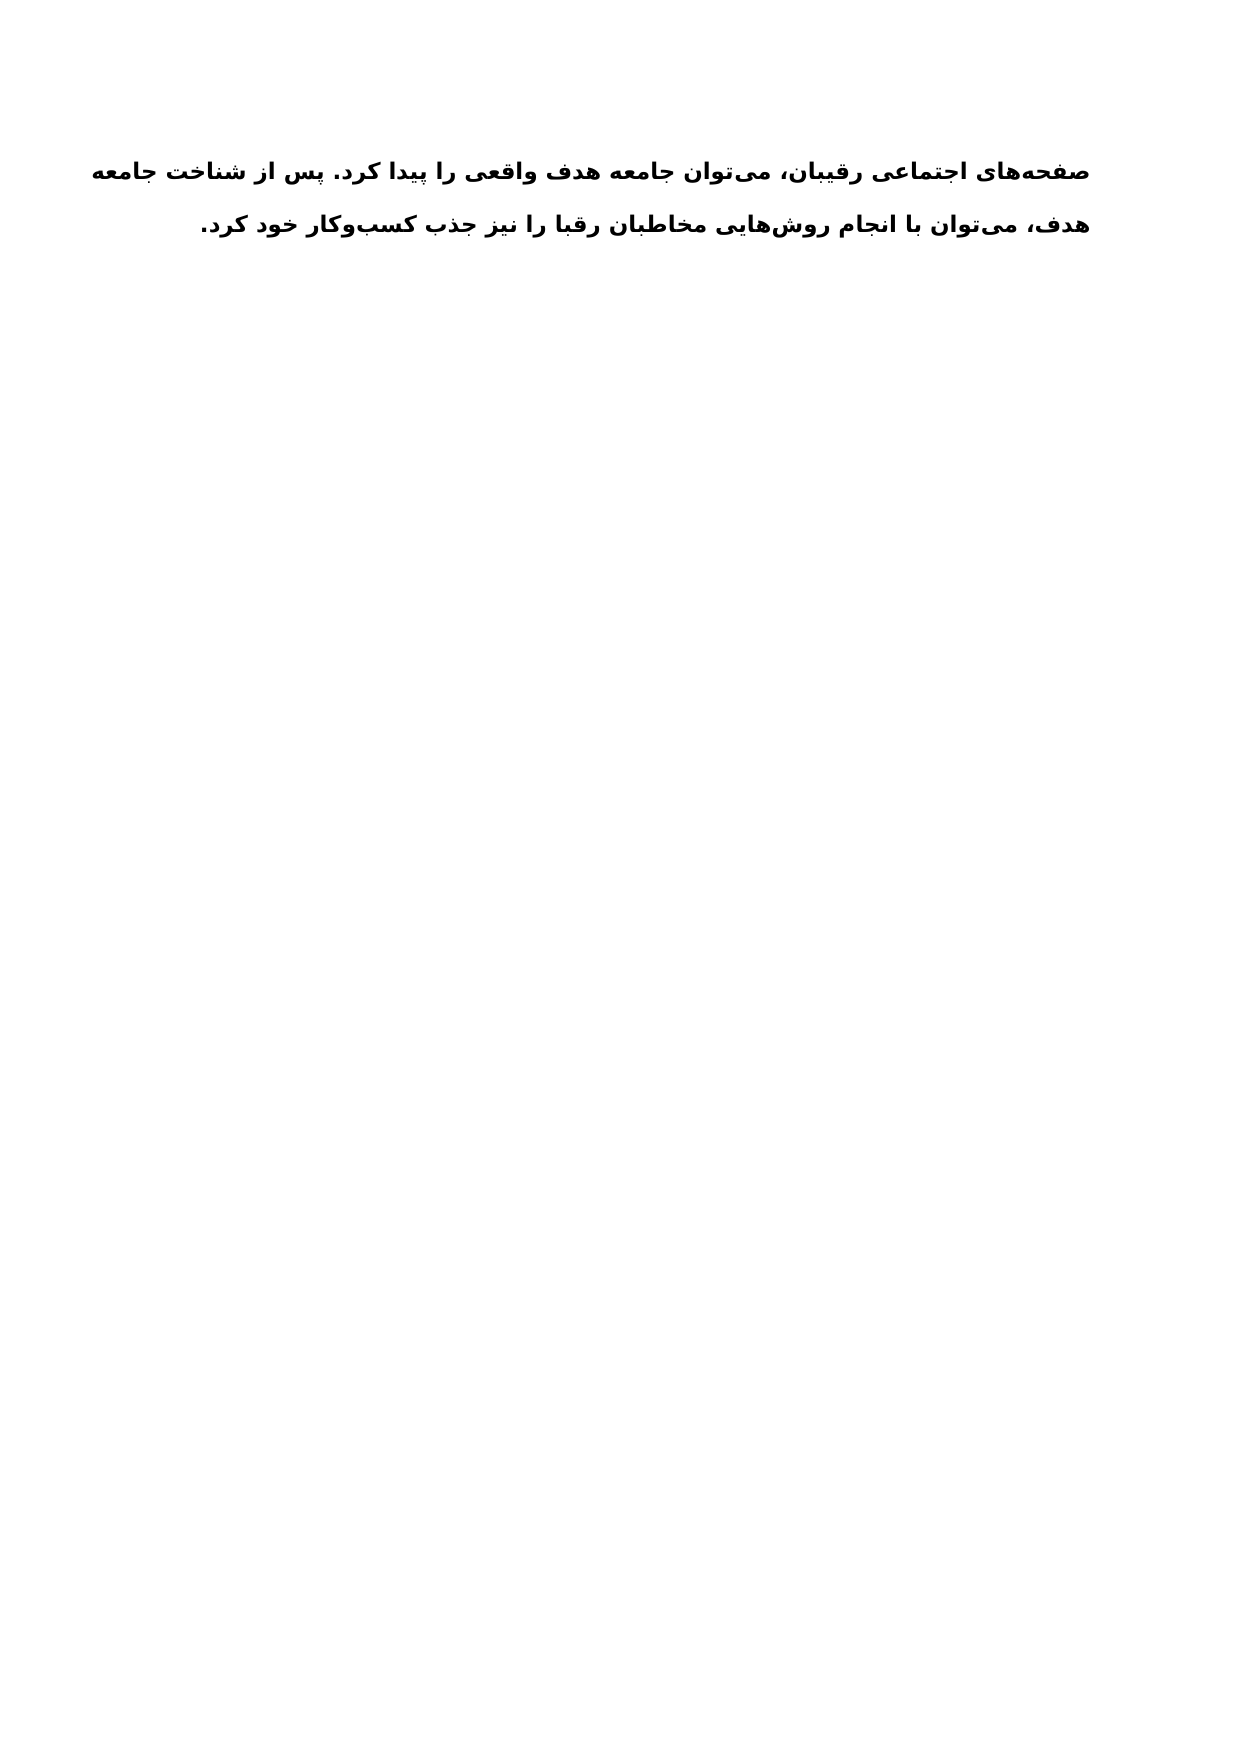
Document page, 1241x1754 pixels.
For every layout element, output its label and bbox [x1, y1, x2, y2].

text [91, 158, 1090, 238]
